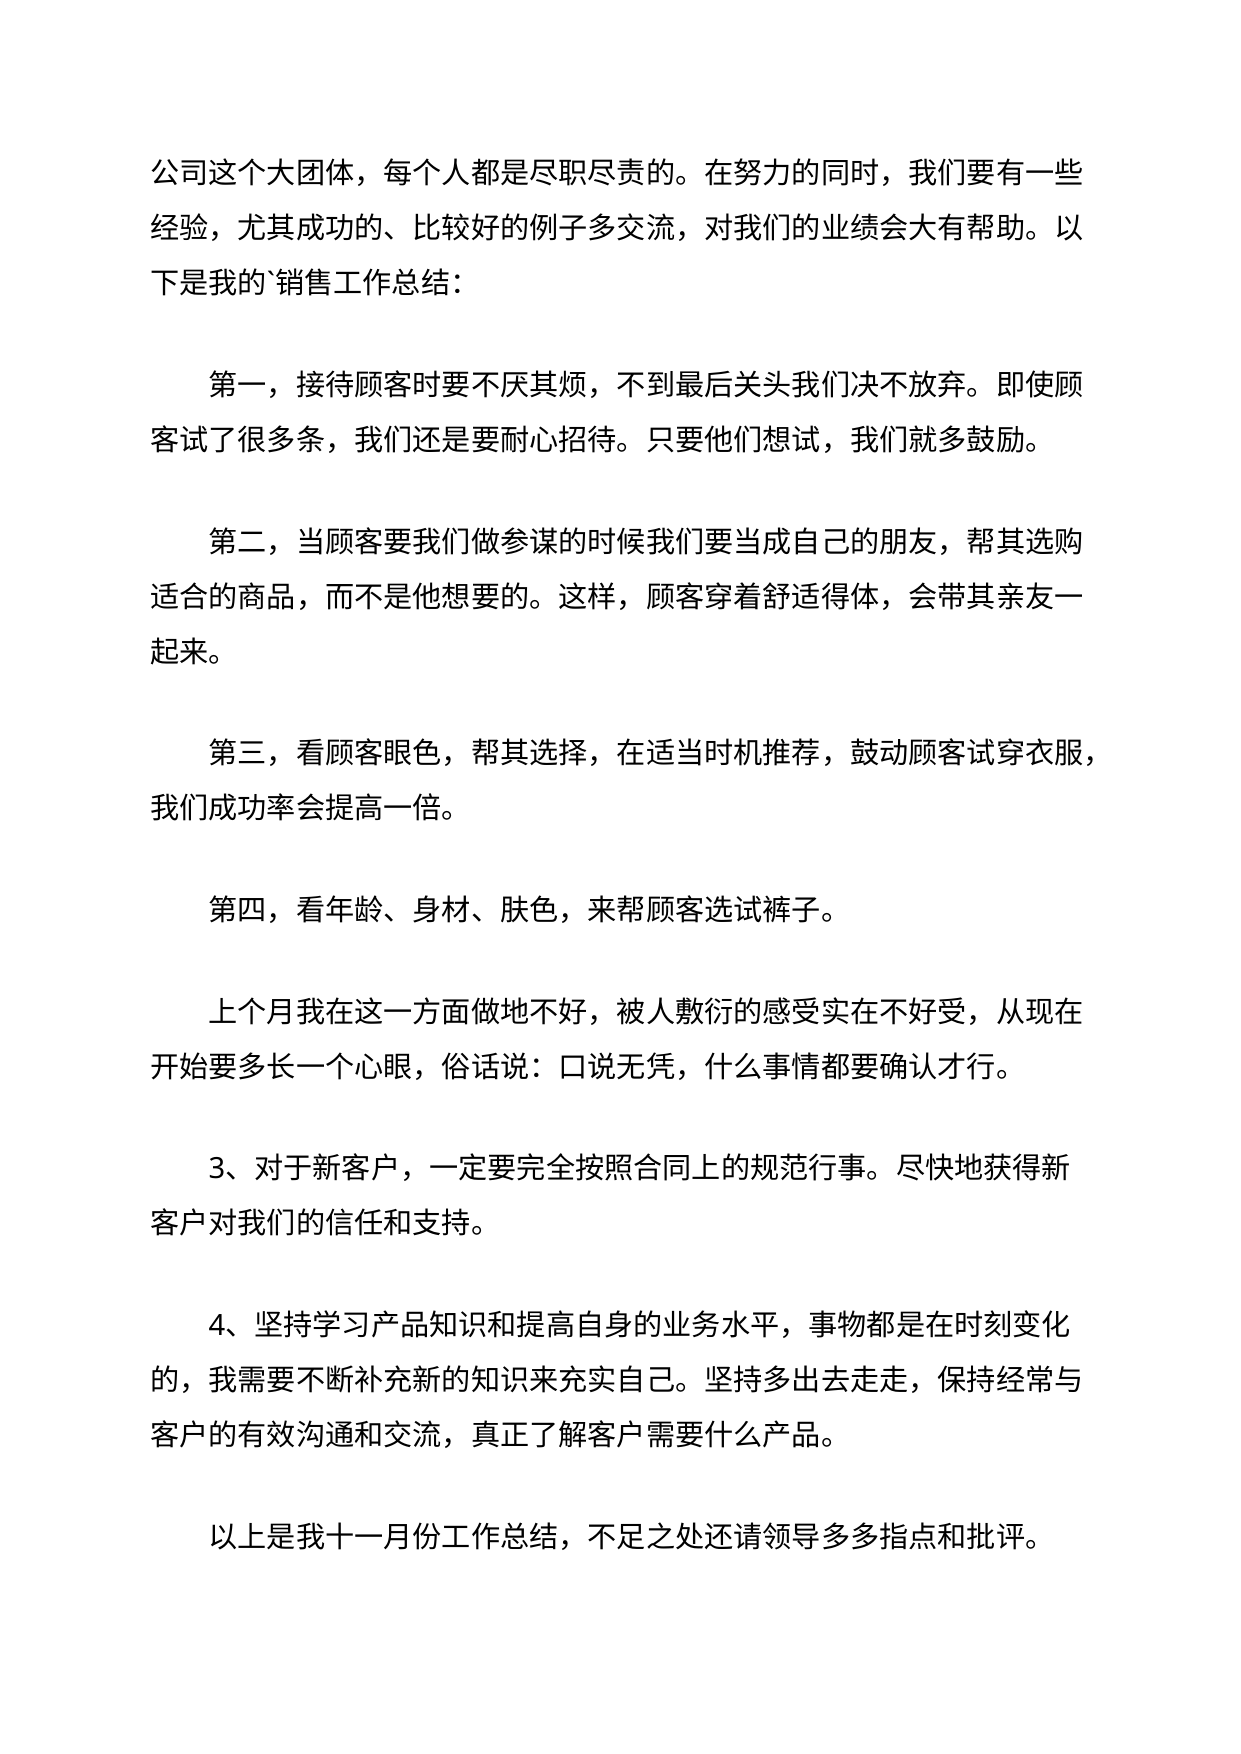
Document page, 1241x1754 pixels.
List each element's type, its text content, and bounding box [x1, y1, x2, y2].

text 3、对于新客户，一定要完全按照合同上的规范行事。尽快地获得新客户对我们的信任和支持。 [150, 1145, 1090, 1242]
text 第四，看年龄、身材、肤色，来帮顾客选试裤子。 [150, 887, 1090, 929]
text 4、坚持学习产品知识和提高自身的业务水平，事物都是在时刻变化的，我需要不断补充新的知识来充实自己。坚持多出去走走，保持经常与客户的有效沟通和交流，真正了解客户需要什么产品。 [150, 1302, 1090, 1454]
text 第一，接待顾客时要不厌其烦，不到最后关头我们决不放弃。即使顾客试了很多条，我们还是要耐心招待。只要他们想试，我们就多鼓励。 [150, 362, 1090, 459]
text 第三，看顾客眼色，帮其选择，在适当时机推荐，鼓动顾客试穿衣服，我们成功率会提高一倍。 [150, 730, 1090, 827]
text 上个月我在这一方面做地不好，被人敷衍的感受实在不好受，从现在开始要多长一个心眼，俗话说：口说无凭，什么事情都要确认才行。 [150, 988, 1090, 1086]
text 第二，当顾客要我们做参谋的时候我们要当成自己的朋友，帮其选购适合的商品，而不是他想要的。这样，顾客穿着舒适得体，会带其亲友一起来。 [150, 518, 1090, 671]
text 以上是我十一月份工作总结，不足之处还请领导多多指点和批评。 [150, 1513, 1090, 1556]
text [150, 150, 1090, 302]
